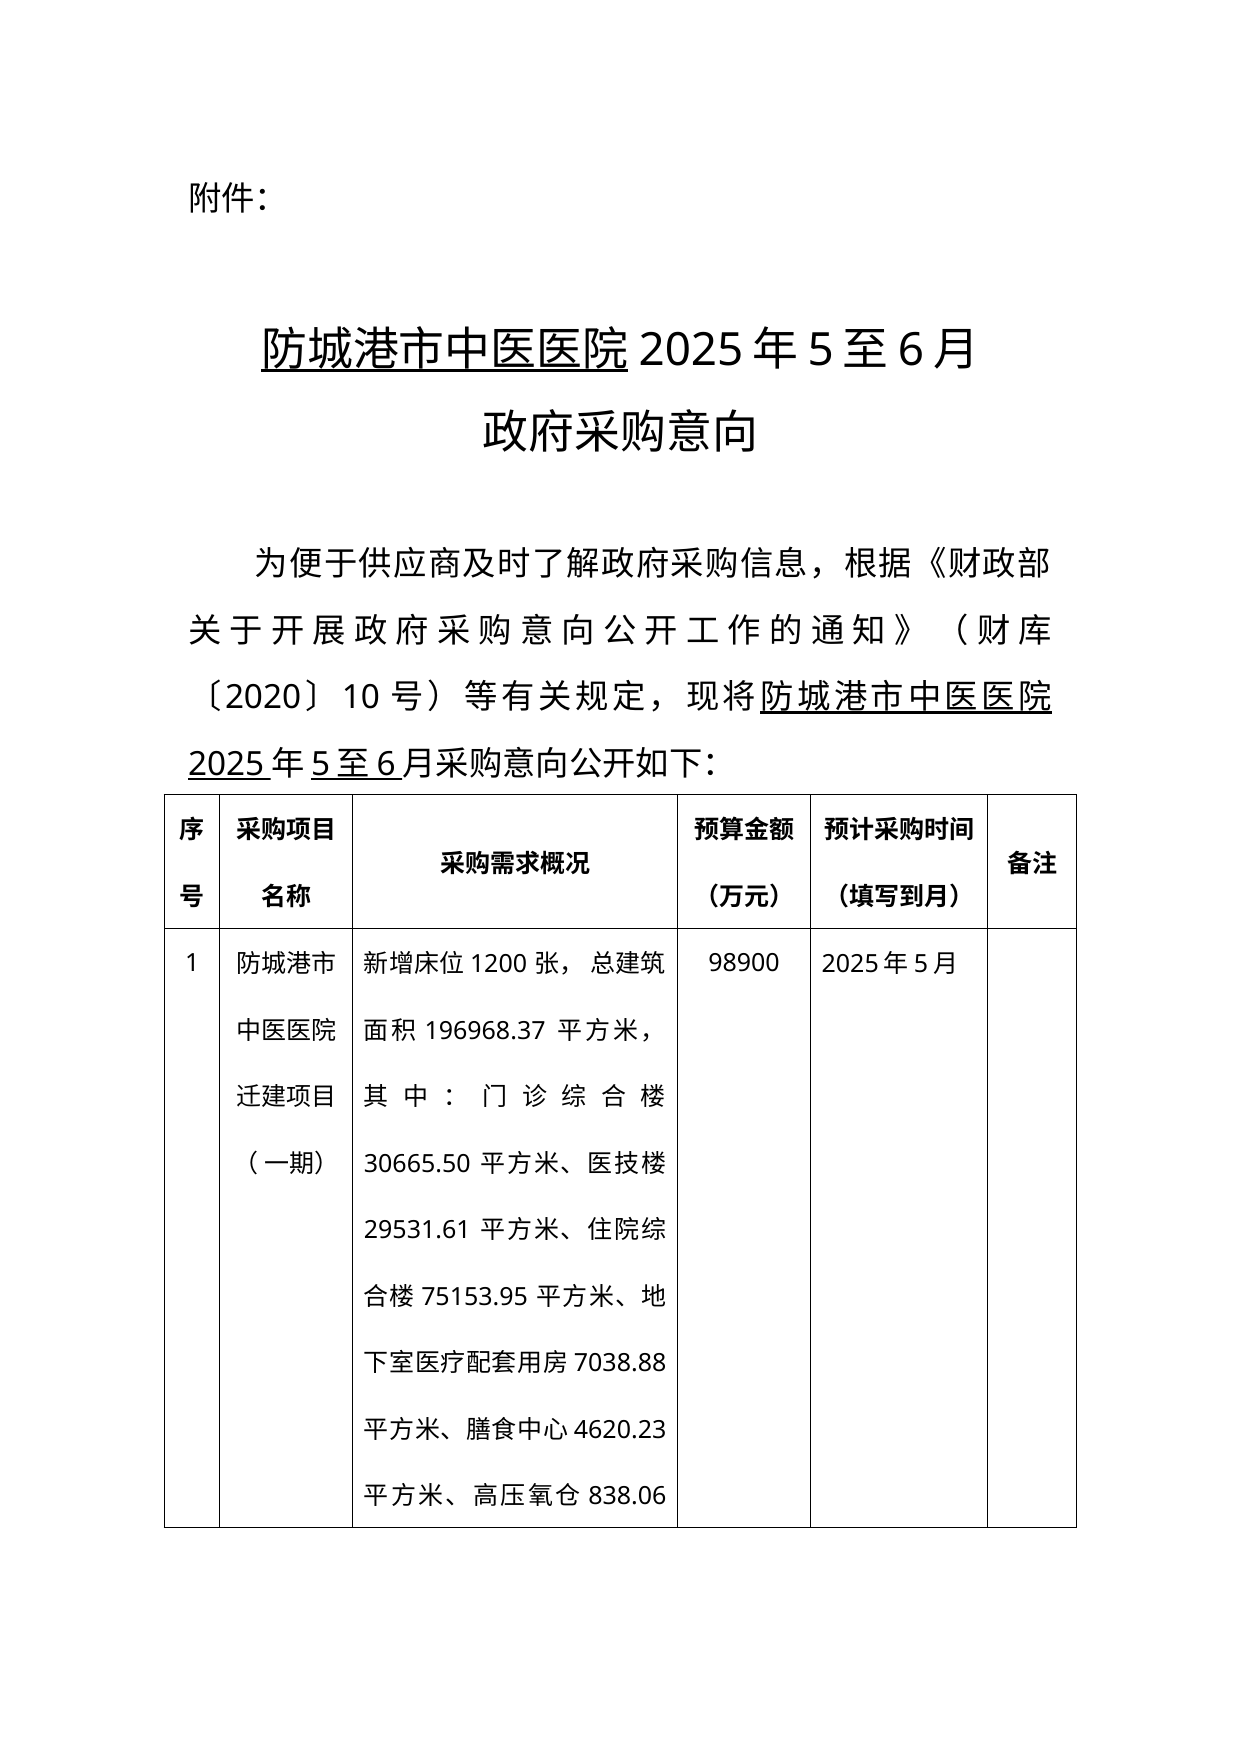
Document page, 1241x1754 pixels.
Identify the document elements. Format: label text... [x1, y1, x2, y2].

table_cell 2025年5月 [811, 929, 987, 1527]
table_header 预算金额 （万元） [678, 795, 810, 928]
text 防城港市中医医院 2025年5至6月 [188, 295, 1052, 395]
table_header 预计采购时间 （填写到月） [811, 795, 987, 928]
table_cell 防城港市中医医院迁建项目（ 一期） [220, 929, 352, 1527]
text 附件： [188, 162, 1052, 229]
text 为便于供应商及时了解政府采购信息，根据《财政部关于开展政府采购意向公开工作的通知》（财库〔2020〕10号）等有关规定，现将防城港市中医医院 2025年5至6月采购意向公开如下： [188, 528, 1052, 794]
table_cell 98900 [678, 929, 810, 1527]
table_header 序号 [165, 795, 219, 928]
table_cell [353, 929, 677, 1527]
table_cell 1 [165, 929, 219, 1527]
table_header 采购需求概况 [353, 795, 677, 928]
table_header 采购项目 名称 [220, 795, 352, 928]
table_cell [988, 929, 1076, 1527]
table_header 备注 [988, 795, 1076, 928]
text 政府采购意向 [188, 395, 1052, 462]
